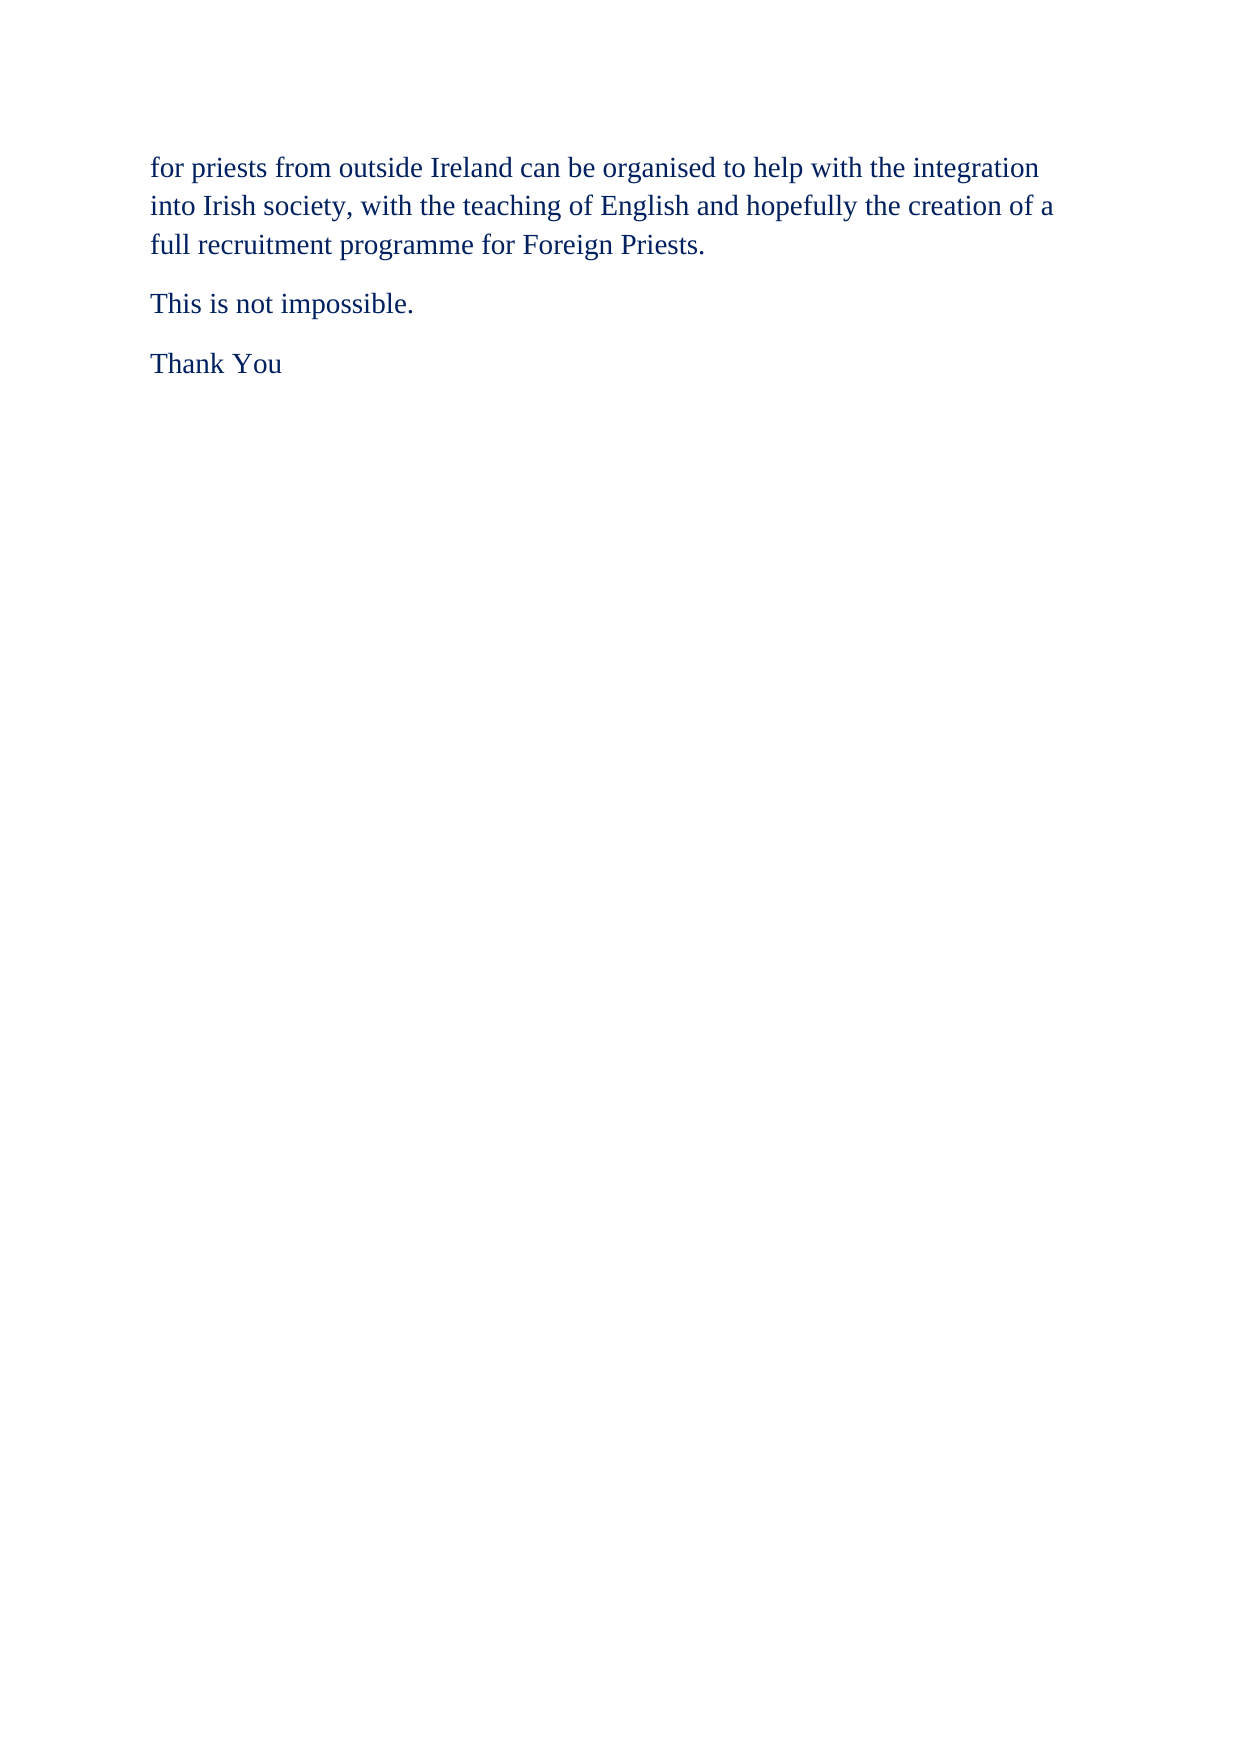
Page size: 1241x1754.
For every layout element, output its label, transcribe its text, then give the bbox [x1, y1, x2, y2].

text This is not impossible. [150, 286, 1090, 320]
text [150, 150, 1090, 261]
text Thank You [150, 346, 1090, 379]
